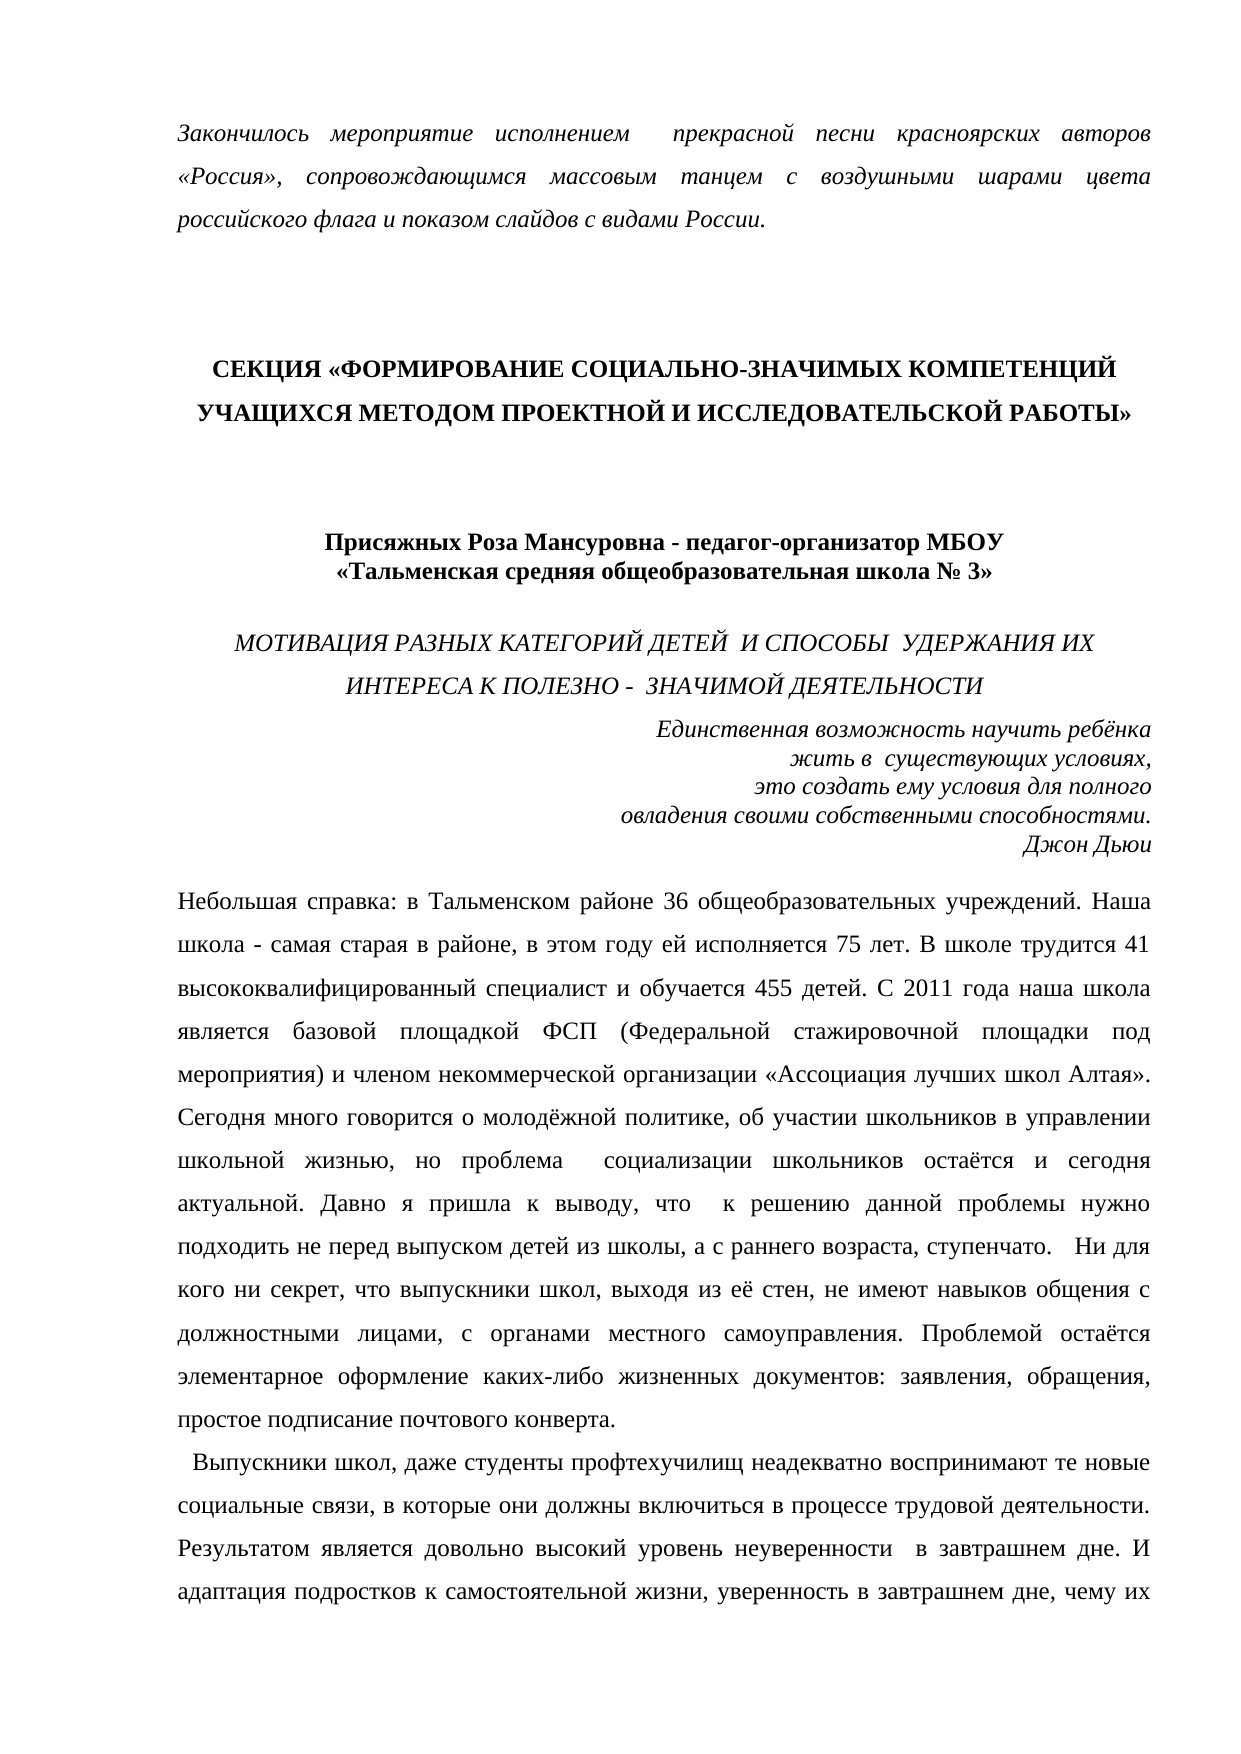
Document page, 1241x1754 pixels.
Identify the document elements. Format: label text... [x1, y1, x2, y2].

text овладения своими собственными способностями. [177, 800, 1152, 829]
text «Тальменская средняя общеобразовательная школа № 3» [177, 556, 1152, 584]
text Присяжных Роза Мансуровна - педагог-организатор МБОУ [177, 527, 1152, 556]
text жить в существующих условиях, [177, 743, 1152, 771]
text это создать ему условия для полного [177, 771, 1152, 800]
text СЕКЦИЯ «ФОРМИРОВАНИЕ СОЦИАЛЬНО-ЗНАЧИМЫХ КОМПЕТЕНЦИЙ УЧАЩИХСЯ МЕТОДОМ ПРОЕКТНОЙ И ИССЛЕДОВАТЕЛЬСКОЙ РАБОТЫ» [177, 354, 1152, 426]
text Единственная возможность научить ребёнка [177, 714, 1152, 743]
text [177, 1447, 1152, 1605]
text Джон Дьюи [177, 829, 1152, 858]
text МОТИВАЦИЯ РАЗНЫХ КАТЕГОРИЙ ДЕТЕЙ И СПОСОБЫ УДЕРЖАНИЯ ИХ ИНТЕРЕСА К ПОЛЕЗНО - ЗНАЧИМОЙ ДЕЯТЕЛЬНОСТИ [177, 628, 1152, 699]
text Закончилось мероприятие исполнением прекрасной песни красноярских авторов «Россия», сопровождающимся массовым танцем с воздушными шарами цвета российского флага и показом слайдов с видами России. [177, 118, 1152, 233]
text Небольшая справка: в Тальменском районе 36 общеобразовательных учреждений. Наша школа - самая старая в районе, в этом году ей исполняется 75 лет. В школе трудится 41 высококвалифицированный специалист и обучается 455 детей. С 2011 года наша школа является базовой площадкой ФСП (Федеральной стажировочной площадки под мероприятия) и членом некоммерческой организации «Ассоциация лучших школ Алтая». Сегодня много говорится о молодёжной политике, об участии школьников в управлении школьной жизнью, но проблема социализации школьников остаётся и сегодня актуальной. Давно я пришла к выводу, что к решению данной проблемы нужно подходить не перед выпуском детей из школы, а с раннего возраста, ступенчато. Ни для кого ни секрет, что выпускники школ, выходя из её стен, не имеют навыков общения с должностными лицами, с органами местного самоуправления. Проблемой остаётся элементарное оформление каких-либо жизненных документов: заявления, обращения, простое подписание почтового конверта. [177, 886, 1152, 1433]
